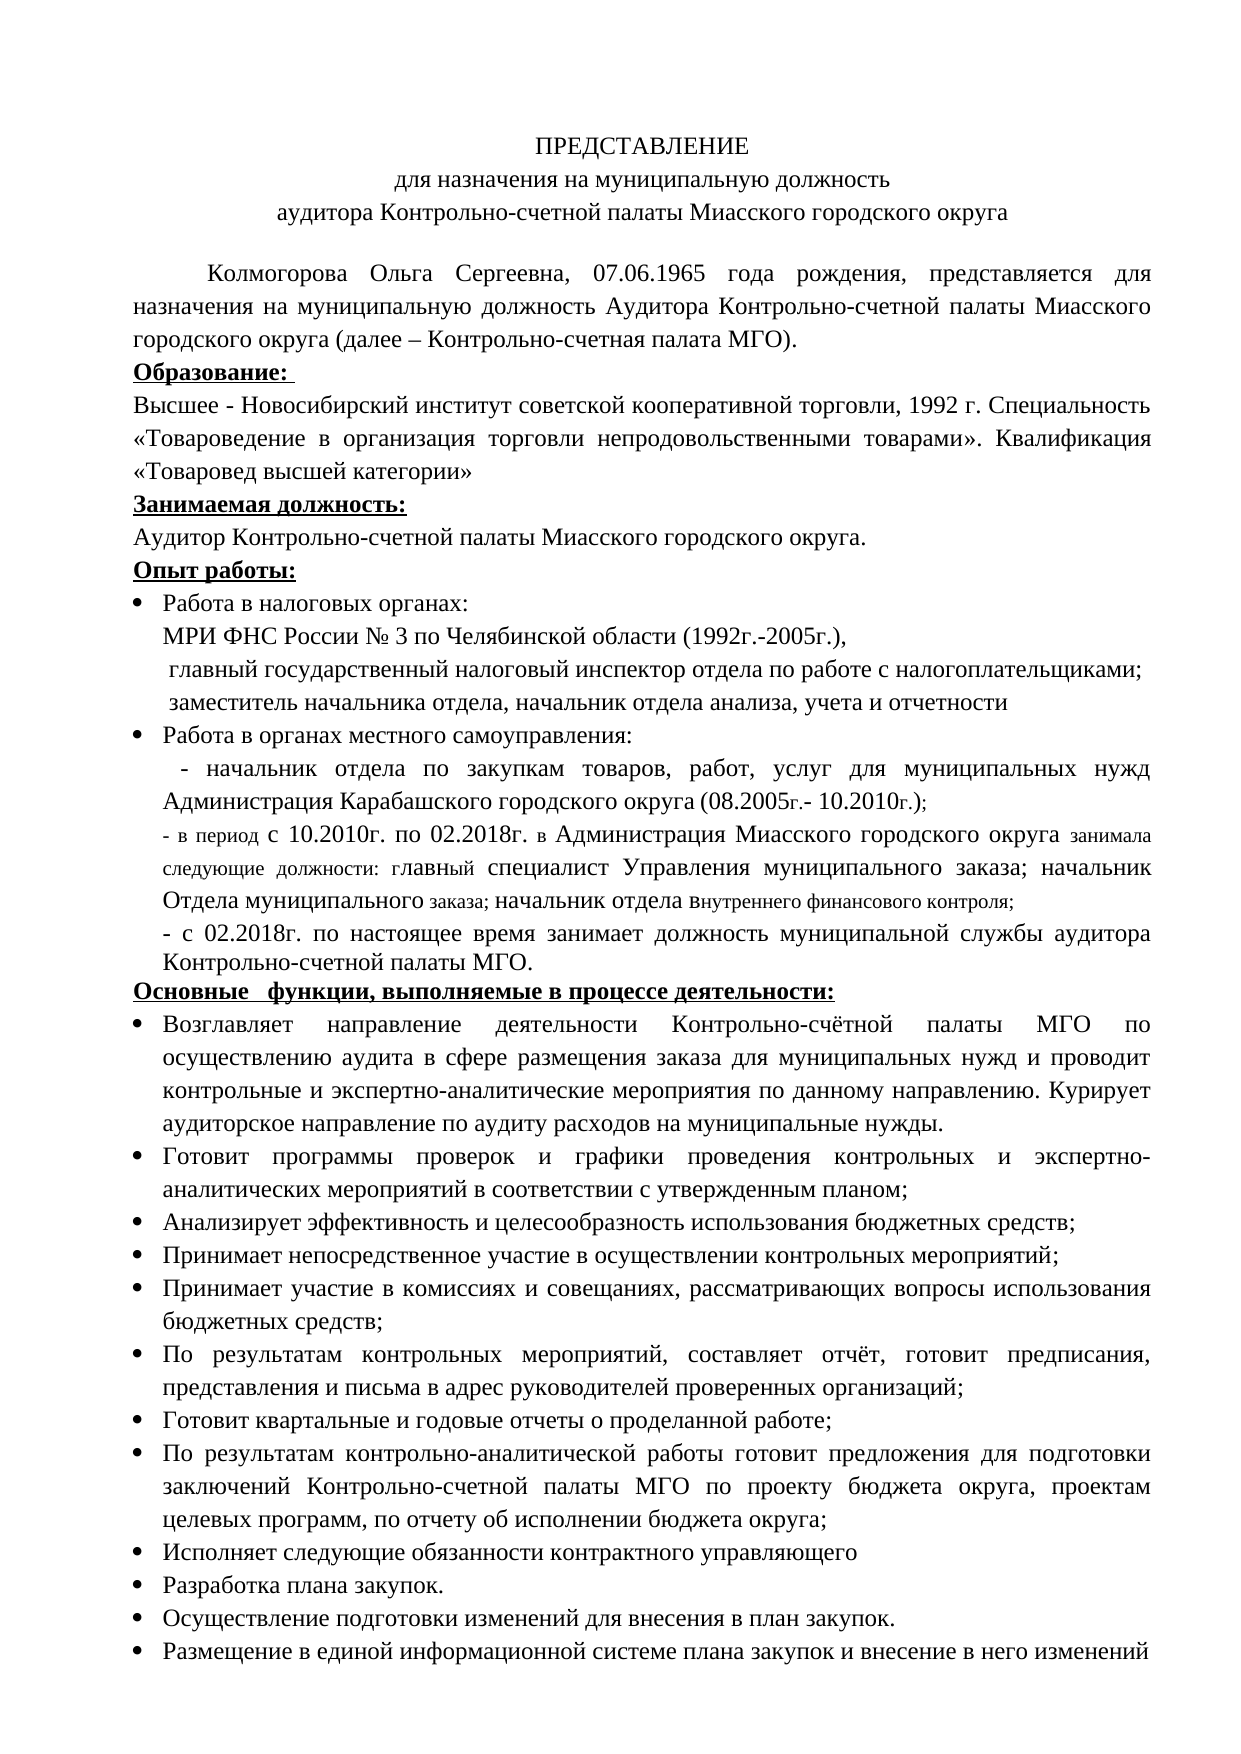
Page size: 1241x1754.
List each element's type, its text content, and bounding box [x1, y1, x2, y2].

text Образование: [133, 357, 1152, 386]
list Осуществление подготовки изменений для внесения в план закупок. [133, 1603, 1152, 1632]
list Разработка плана закупок. [133, 1570, 1152, 1599]
text - начальник отдела по закупкам товаров, работ, услуг для муниципальных нужд Администрация Карабашского городского округа (08.2005г.- 10.2010г.); [162, 753, 1152, 815]
list По результатам контрольно-аналитической работы готовит предложения для подготовки заключений Контрольно-счетной палаты МГО по проекту бюджета округа, проектам целевых программ, по отчету об исполнении бюджета округа; [133, 1438, 1152, 1533]
text Высшее - Новосибирский институт советской кооперативной торговли, 1992 г. Специальность «Товароведение в организация торговли непродовольственными товарами». Квалификация «Товаровед высшей категории» [133, 390, 1152, 485]
list Возглавляет направление деятельности Контрольно-счётной палаты МГО по осуществлению аудита в сфере размещения заказа для муниципальных нужд и проводит контрольные и экспертно-аналитические мероприятия по данному направлению. Курирует аудиторское направление по аудиту расходов на муниципальные нужды. [133, 1009, 1152, 1137]
text ПРЕДСТАВЛЕНИЕ [133, 131, 1152, 160]
text главный государственный налоговый инспектор отдела по работе с налогоплательщиками; [162, 654, 1152, 683]
list Анализирует эффективность и целесообразность использования бюджетных средств; [133, 1207, 1152, 1236]
list Исполняет следующие обязанности контрактного управляющего [133, 1537, 1152, 1566]
text Основные функции, выполняемые в процессе деятельности: [133, 976, 1152, 1005]
list Готовит квартальные и годовые отчеты о проделанной работе; [133, 1405, 1152, 1434]
list Работа в органах местного самоуправления: [133, 720, 1152, 749]
list Принимает непосредственное участие в осуществлении контрольных мероприятий; [133, 1240, 1152, 1269]
text Аудитор Контрольно-счетной палаты Миасского городского округа. [133, 522, 1152, 551]
list По результатам контрольных мероприятий, составляет отчёт, готовит предписания, представления и письма в адрес руководителей проверенных организаций; [133, 1339, 1152, 1401]
list Размещение в единой информационной системе плана закупок и внесение в него изменений [133, 1636, 1152, 1665]
text МРИ ФНС России № 3 по Челябинской области (1992г.-2005г.), [162, 621, 1152, 650]
list - с 02.2018г. по настоящее время занимает должность муниципальной службы аудитора Контрольно-счетной палаты МГО. [162, 918, 1152, 976]
text Занимаемая должность: [133, 489, 1152, 518]
text Колмогорова Ольга Сергеевна, 07.06.1965 года рождения, представляется для назначения на муниципальную должность Аудитора Контрольно-счетной палаты Миасского городского округа (далее – Контрольно-счетная палата МГО). [133, 258, 1152, 353]
list Принимает участие в комиссиях и совещаниях, рассматривающих вопросы использования бюджетных средств; [133, 1273, 1152, 1335]
text аудитора Контрольно-счетной палаты Миасского городского округа [133, 197, 1152, 226]
text Опыт работы: [133, 555, 1152, 584]
text заместитель начальника отдела, начальник отдела анализа, учета и отчетности [162, 687, 1152, 716]
text для назначения на муниципальную должность [133, 164, 1152, 193]
text - в период с 10.2010г. по 02.2018г. в Администрация Миасского городского округа занимала следующие должности: главный специалист Управления муниципального заказа; начальник Отдела муниципального заказа; начальник отдела внутреннего финансового контроля; [162, 819, 1152, 914]
list Работа в налоговых органах: [133, 588, 1152, 617]
list Готовит программы проверок и графики проведения контрольных и экспертно-аналитических мероприятий в соответствии с утвержденным планом; [133, 1141, 1152, 1203]
